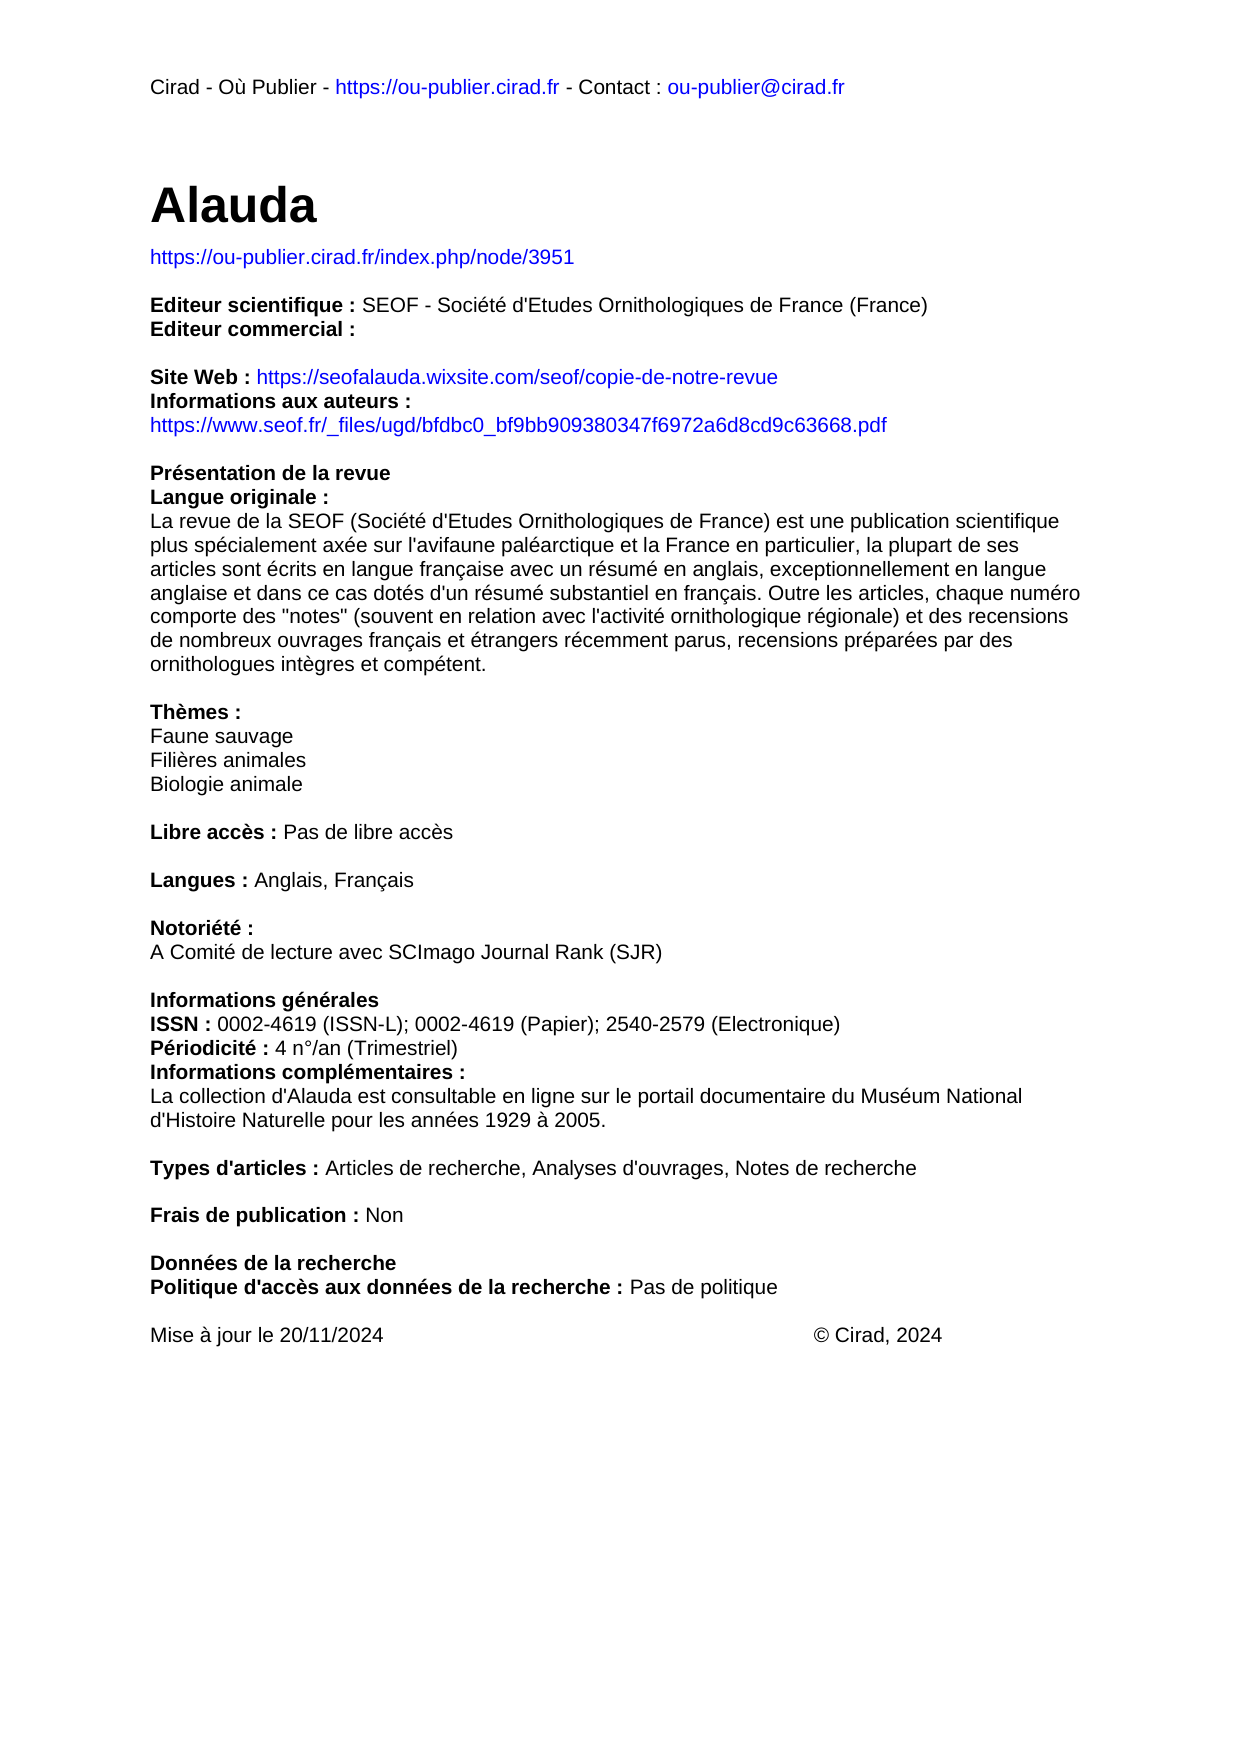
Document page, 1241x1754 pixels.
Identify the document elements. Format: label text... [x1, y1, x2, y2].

text https://ou-publier.cirad.fr/index.php/node/3951 [150, 245, 1090, 269]
text La revue de la SEOF (Société d'Etudes Ornithologiques de France) est une publication scientifique plus spécialement axée sur l'avifaune paléarctique et la France en particulier, la plupart de ses articles sont écrits en langue française avec un résumé en anglais, exceptionnellement en langue anglaise et dans ce cas dotés d'un résumé substantiel en français. Outre les articles, chaque numéro comporte des "notes" (souvent en relation avec l'activité ornithologique régionale) et des recensions de nombreux ouvrages français et étrangers récemment parus, recensions préparées par des ornithologues intègres et compétent. [150, 508, 1090, 676]
text Thèmes : Faune sauvageFilières animalesBiologie animaleLibre accès : Pas de libre accèsLangues : Anglais, FrançaisNotoriété : A Comité de lecture avec SCImago Journal Rank (SJR)Informations généralesISSN : 0002-4619 (ISSN-L); 0002-4619 (Papier); 2540-2579 (Electronique)Périodicité : 4 n°/an (Trimestriel)Informations complémentaires : [150, 700, 1090, 1083]
subtitle Alauda [150, 175, 1090, 232]
text La collection d'Alauda est consultable en ligne sur le portail documentaire du Muséum National d'Histoire Naturelle pour les années 1929 à 2005. [150, 1083, 1090, 1131]
text Types d'articles : Articles de recherche, Analyses d'ouvrages, Notes de rechercheFrais de publication : NonDonnées de la recherchePolitique d'accès aux données de la recherche : Pas de politiqueMise à jour le 20/11/2024 © Cirad, 2024 [150, 1131, 1090, 1347]
text Editeur scientifique : SEOF - Société d'Etudes Ornithologiques de France (France)Editeur commercial : Site Web : https://seofalauda.wixsite.com/seof/copie-de-notre-revueInformations aux auteurs : https://www.seof.fr/_files/ugd/bfdbc0_bf9bb909380347f6972a6d8cd9c63668.pdfPrésentation de la revueLangue originale : [150, 269, 1090, 508]
